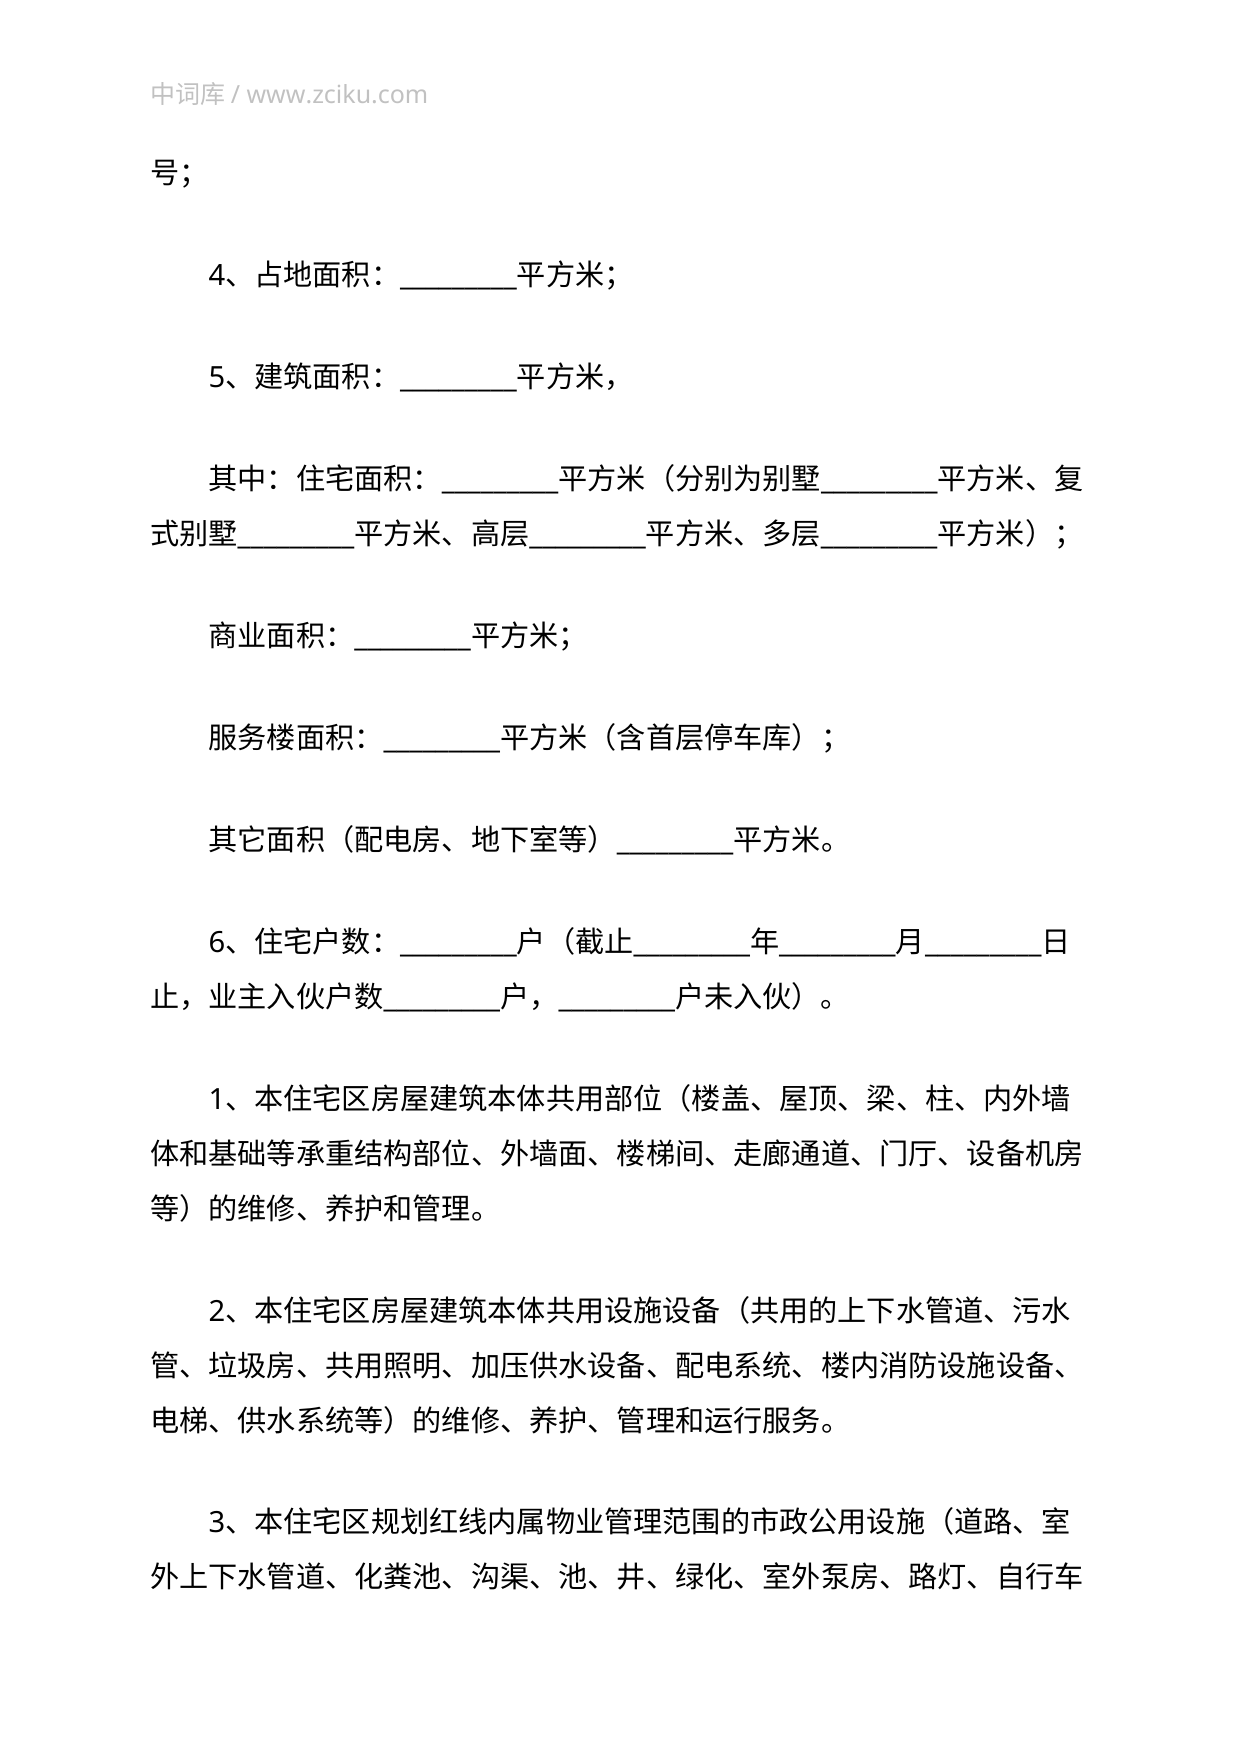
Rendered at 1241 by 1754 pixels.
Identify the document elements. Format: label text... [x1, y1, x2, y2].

text 2、本住宅区房屋建筑本体共用设施设备（共用的上下水管道、污水管、垃圾房、共用照明、加压供水设备、配电系统、楼内消防设施设备、电梯、供水系统等）的维修、养护、管理和运行服务。 [150, 1287, 1090, 1439]
text 商业面积：_________平方米； [150, 613, 1090, 655]
text 6、住宅户数：_________户（截止_________年_________月_________日止，业主入伙户数_________户，_________户未入伙）。 [150, 919, 1090, 1016]
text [150, 1499, 1090, 1596]
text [150, 150, 1090, 192]
text 1、本住宅区房屋建筑本体共用部位（楼盖、屋顶、梁、柱、内外墙体和基础等承重结构部位、外墙面、楼梯间、走廊通道、门厅、设备机房等）的维修、养护和管理。 [150, 1076, 1090, 1228]
text 其中：住宅面积：_________平方米（分别为别墅_________平方米、复式别墅_________平方米、高层_________平方米、多层_________平方米）； [150, 456, 1090, 553]
text 服务楼面积：_________平方米（含首层停车库）； [150, 715, 1090, 757]
text 4、占地面积：_________平方米； [150, 252, 1090, 294]
text 5、建筑面积：_________平方米， [150, 354, 1090, 396]
text 其它面积（配电房、地下室等）_________平方米。 [150, 817, 1090, 859]
